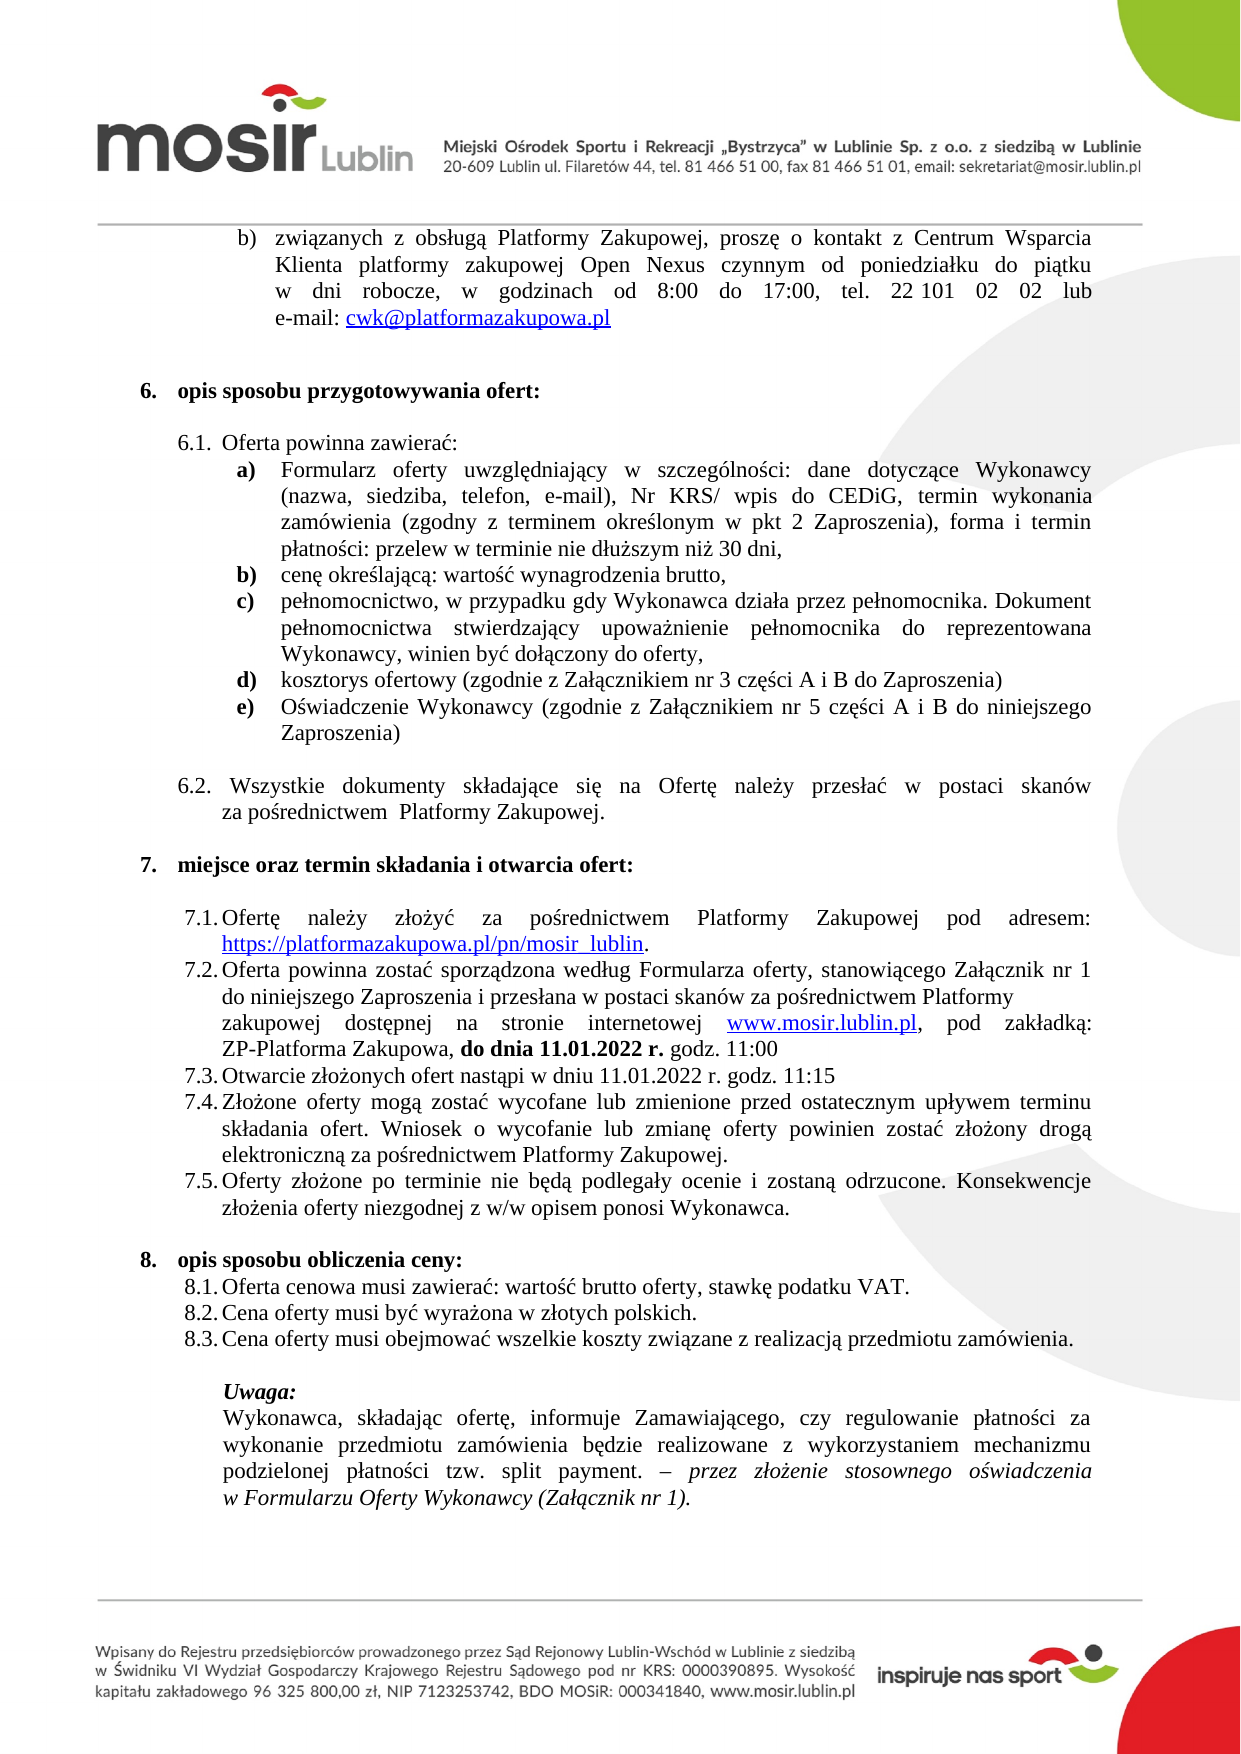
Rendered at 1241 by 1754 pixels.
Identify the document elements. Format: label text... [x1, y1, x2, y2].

list Formularz oferty uwzględniający w szczególności: dane dotyczące Wykonawcy (nazwa, siedziba, telefon, e-mail), Nr KRS/ wpis do CEDiG, termin wykonania zamówienia (zgodny z terminem określonym w pkt 2 Zaproszenia), forma i termin płatności: przelew w terminie nie dłuższym niż 30 dni, [236, 456, 1092, 561]
picture [0, 0, 1241, 1754]
list Cena oferty musi być wyrażona w złotych polskich. [184, 1299, 1092, 1325]
text Uwaga: [223, 1378, 1092, 1404]
text 6.2. Wszystkie dokumenty składające się na Ofertę należy przesłać w postaci skanów za pośrednictwem Platformy Zakupowej. [177, 772, 1092, 825]
list Złożone oferty mogą zostać wycofane lub zmienione przed ostatecznym upływem terminu składania ofert. Wniosek o wycofanie lub zmianę oferty powinien zostać złożony drogą elektroniczną za pośrednictwem Platformy Zakupowej. [184, 1088, 1092, 1167]
list opis sposobu obliczenia ceny: [140, 1246, 1092, 1273]
list pełnomocnictwo, w przypadku gdy Wykonawca działa przez pełnomocnika. Dokument pełnomocnictwa stwierdzający upoważnienie pełnomocnika do reprezentowana Wykonawcy, winien być dołączony do oferty, [236, 587, 1092, 667]
list Oferty złożone po terminie nie będą podlegały ocenie i zostaną odrzucone. Konsekwencje złożenia oferty niezgodnej z w/w opisem ponosi Wykonawca. [184, 1167, 1092, 1220]
list Oferta powinna zawierać: [177, 429, 1092, 456]
list Oferta powinna zostać sporządzona według Formularza oferty, stanowiącego Załącznik nr 1 do niniejszego Zaproszenia i przesłana w postaci skanów za pośrednictwem Platformy [184, 956, 1092, 1009]
list opis sposobu przygotowywania ofert: [140, 377, 1092, 403]
list Cena oferty musi obejmować wszelkie koszty związane z realizacją przedmiotu zamówienia. [184, 1325, 1092, 1352]
list cenę określającą: wartość wynagrodzenia brutto, [236, 561, 1092, 587]
list Oferta cenowa musi zawierać: wartość brutto oferty, stawkę podatku VAT. [184, 1273, 1092, 1299]
text Wykonawca, składając ofertę, informuje Zamawiającego, czy regulowanie płatności za wykonanie przedmiotu zamówienia będzie realizowane z wykorzystaniem mechanizmu podzielonej płatności tzw. split payment. – przez złożenie stosownego oświadczenia w Formularzu Oferty Wykonawcy (Załącznik nr 1). [223, 1404, 1092, 1510]
text zakupowej dostępnej na stronie internetowej www.mosir.lublin.pl, pod zakładką: ZP-Platforma Zakupowa, do dnia 11.01.2022 r. godz. 11:00 [222, 1009, 1092, 1062]
list kosztorys ofertowy (zgodnie z Załącznikiem nr 3 części A i B do Zaproszenia) [236, 667, 1092, 693]
list związanych z obsługą Platformy Zakupowej, proszę o kontakt z Centrum Wsparcia Klienta platformy zakupowej Open Nexus czynnym od poniedziałku do piątku w dni robocze, w godzinach od 8:00 do 17:00, tel. 22 101 02 02 lub e-mail: cwk@platformazakupowa.pl [237, 224, 1092, 330]
list Otwarcie złożonych ofert nastąpi w dniu 11.01.2022 r. godz. 11:15 [184, 1062, 1092, 1088]
list Oświadczenie Wykonawcy (zgodnie z Załącznikiem nr 5 części A i B do niniejszego Zaproszenia) [236, 693, 1092, 746]
list miejsce oraz termin składania i otwarcia ofert: [140, 851, 1092, 877]
list Ofertę należy złożyć za pośrednictwem Platformy Zakupowej pod adresem: https://platformazakupowa.pl/pn/mosir_lublin. [184, 904, 1092, 956]
